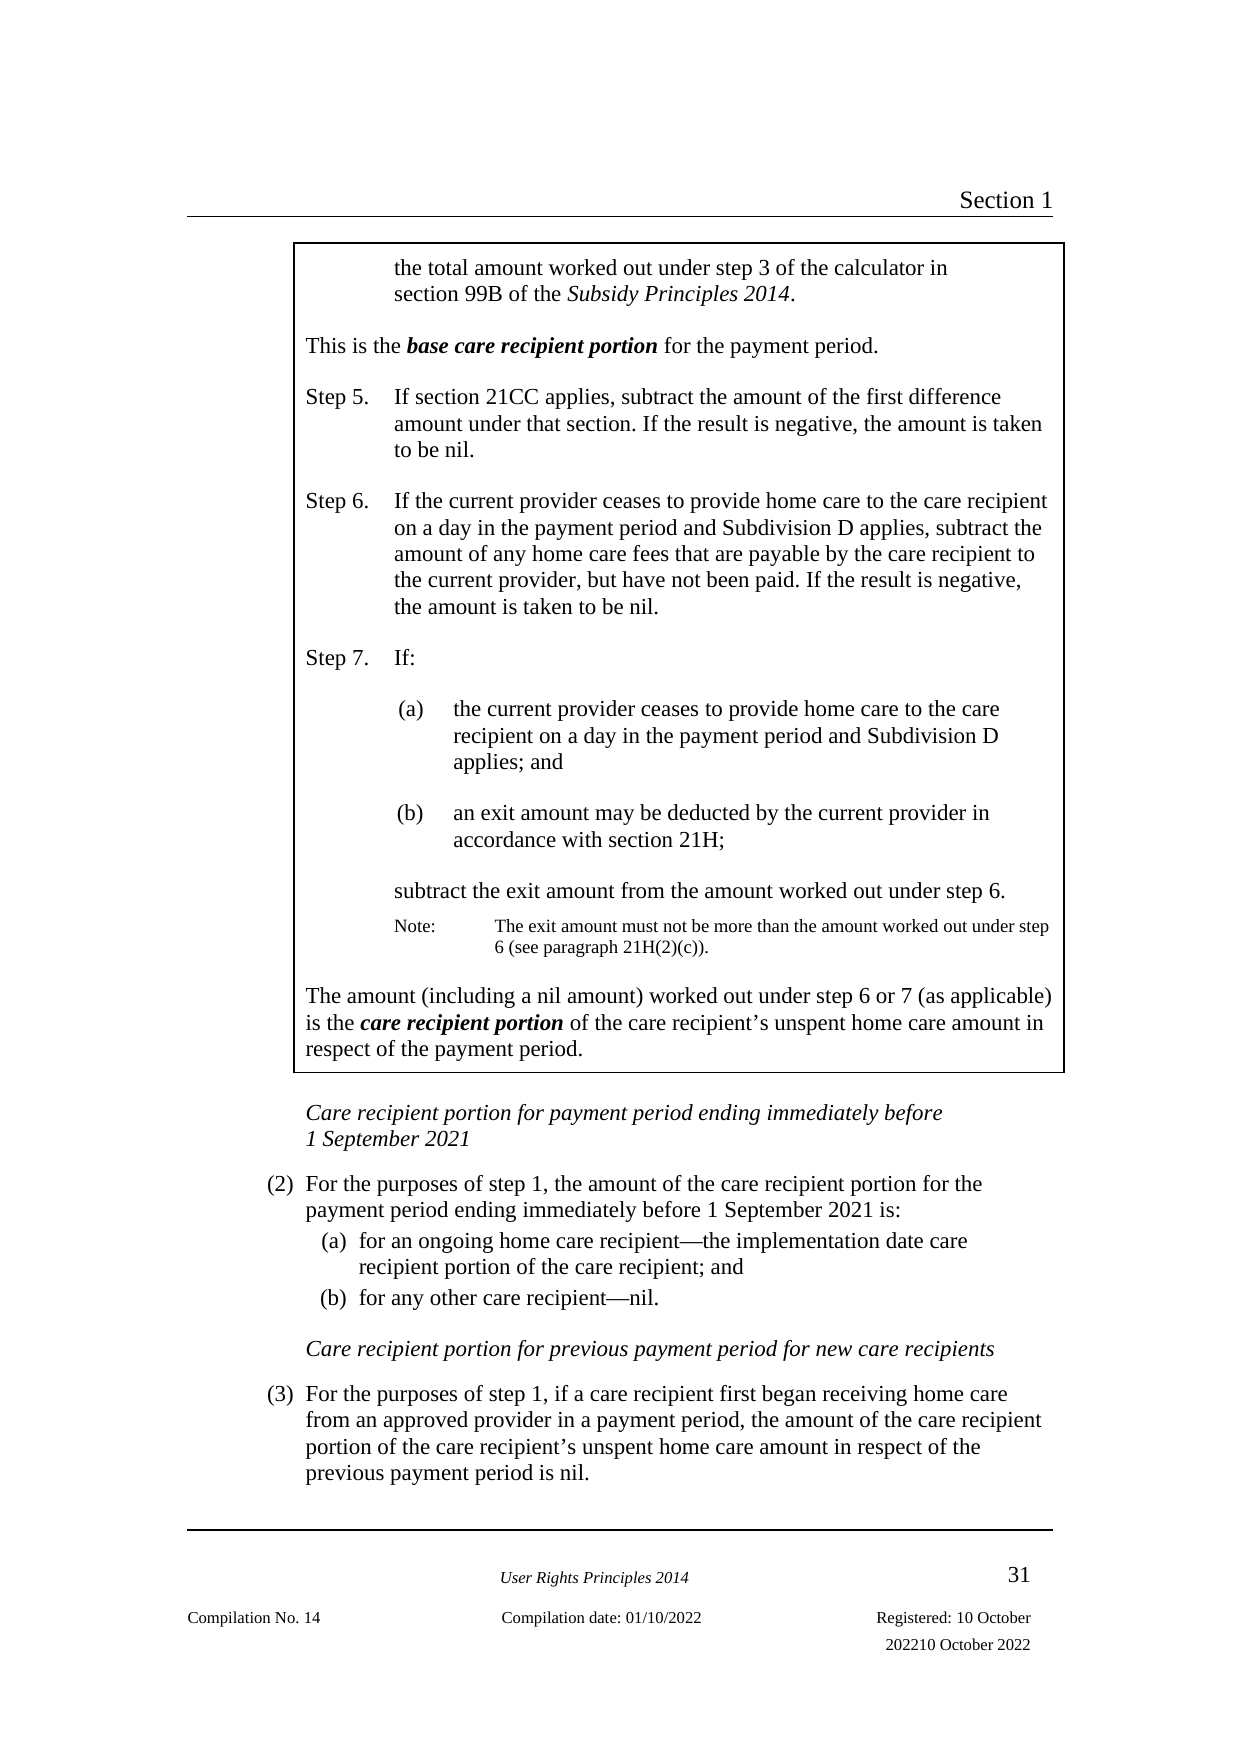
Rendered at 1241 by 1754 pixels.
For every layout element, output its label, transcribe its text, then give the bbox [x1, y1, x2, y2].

text The amount (including a nil amount) worked out under step 6 or 7 (as applicable) is the care recipient portion of the care recipient’s unspent home care amount in respect of the payment period. [295, 971, 1063, 1072]
text Note: The exit amount must not be more than the amount worked out under step 6 (see paragraph 21H(2)(c)). [295, 904, 1063, 957]
text Care recipient portion for payment period ending immediately before 1 September 2021 [305, 1098, 1053, 1151]
text Care recipient portion for previous payment period for new care recipients [305, 1335, 1053, 1361]
text Step 5. If section 21CC applies, subtract the amount of the first difference amount under that section. If the result is negative, the amount is taken to be nil. [295, 371, 1063, 462]
text (b) for any other care recipient—nil. [187, 1284, 1053, 1310]
text (3) For the purposes of step 1, if a care recipient first began receiving home care from an approved provider in a payment period, the amount of the care recipient portion of the care recipient’s unspent home care amount in respect of the previous payment period is nil. [187, 1380, 1053, 1486]
text This is the base care recipient portion for the payment period. [295, 320, 1063, 358]
text subtract the exit amount from the amount worked out under step 6. [295, 865, 1063, 903]
text Step 7. If: [295, 632, 1063, 670]
text (a) the current provider ceases to provide home care to the care recipient on a day in the payment period and Subdivision D applies; and [295, 683, 1063, 774]
text (b) an exit amount may be deducted by the current provider in accordance with section 21H; [295, 787, 1063, 852]
text (2) For the purposes of step 1, the amount of the care recipient portion for the payment period ending immediately before 1 September 2021 is: [187, 1170, 1053, 1223]
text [295, 244, 1063, 307]
text Step 6. If the current provider ceases to provide home care to the care recipient on a day in the payment period and Subdivision D applies, subtract the amount of any home care fees that are payable by the care recipient to the current provider, but have not been paid. If the result is negative, the amount is taken to be nil. [295, 475, 1063, 619]
text (a) for an ongoing home care recipient—the implementation date care recipient portion of the care recipient; and [187, 1227, 1053, 1279]
